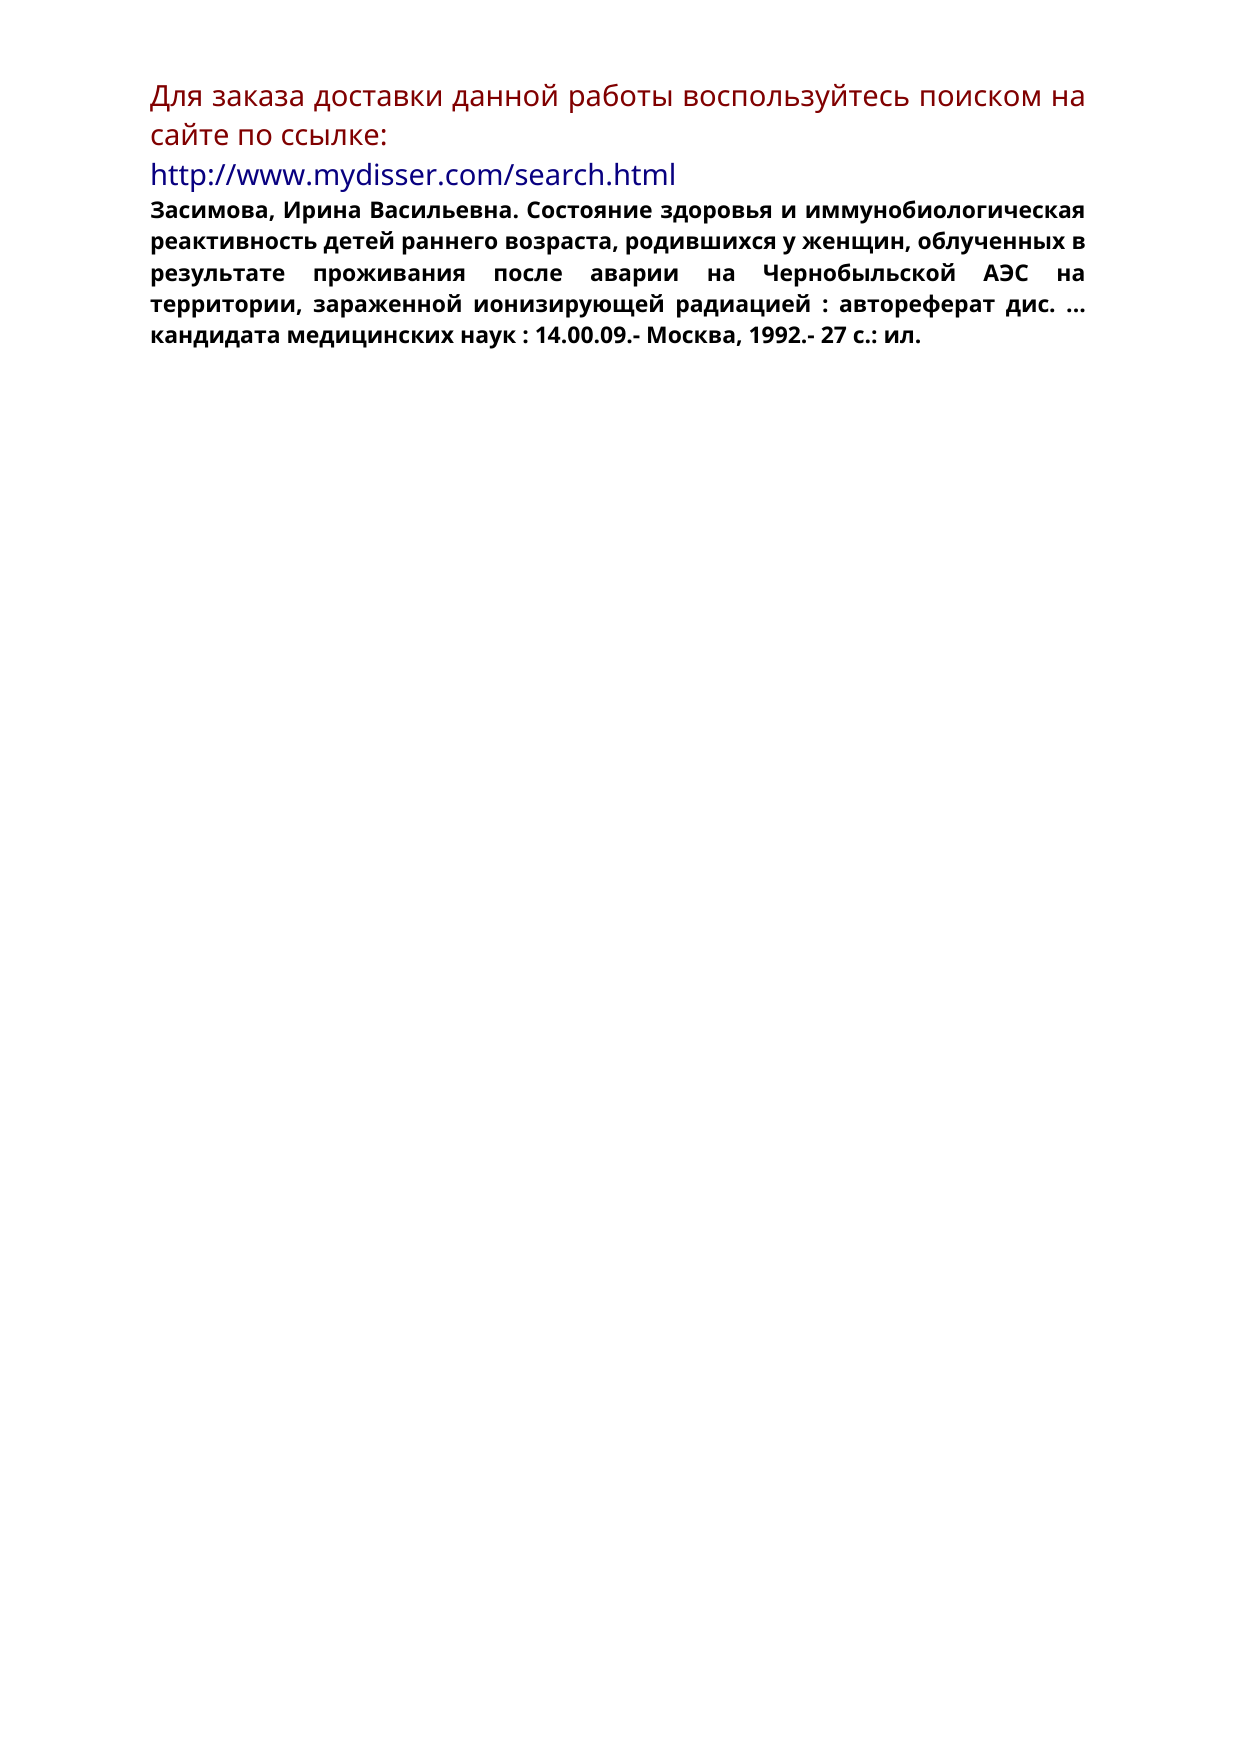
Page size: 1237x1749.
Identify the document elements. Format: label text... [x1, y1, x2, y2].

text Засимова, Ирина Васильевна. Состояние здоровья и иммунобиологическая реактивность детей раннего возраста, родившихся у женщин, облученных в результате проживания после аварии на Чернобыльской АЭС на территории, зараженной ионизирующей радиацией : автореферат дис. ... кандидата медицинских наук : 14.00.09.- Москва, 1992.- 27 с.: ил. [150, 194, 1086, 350]
